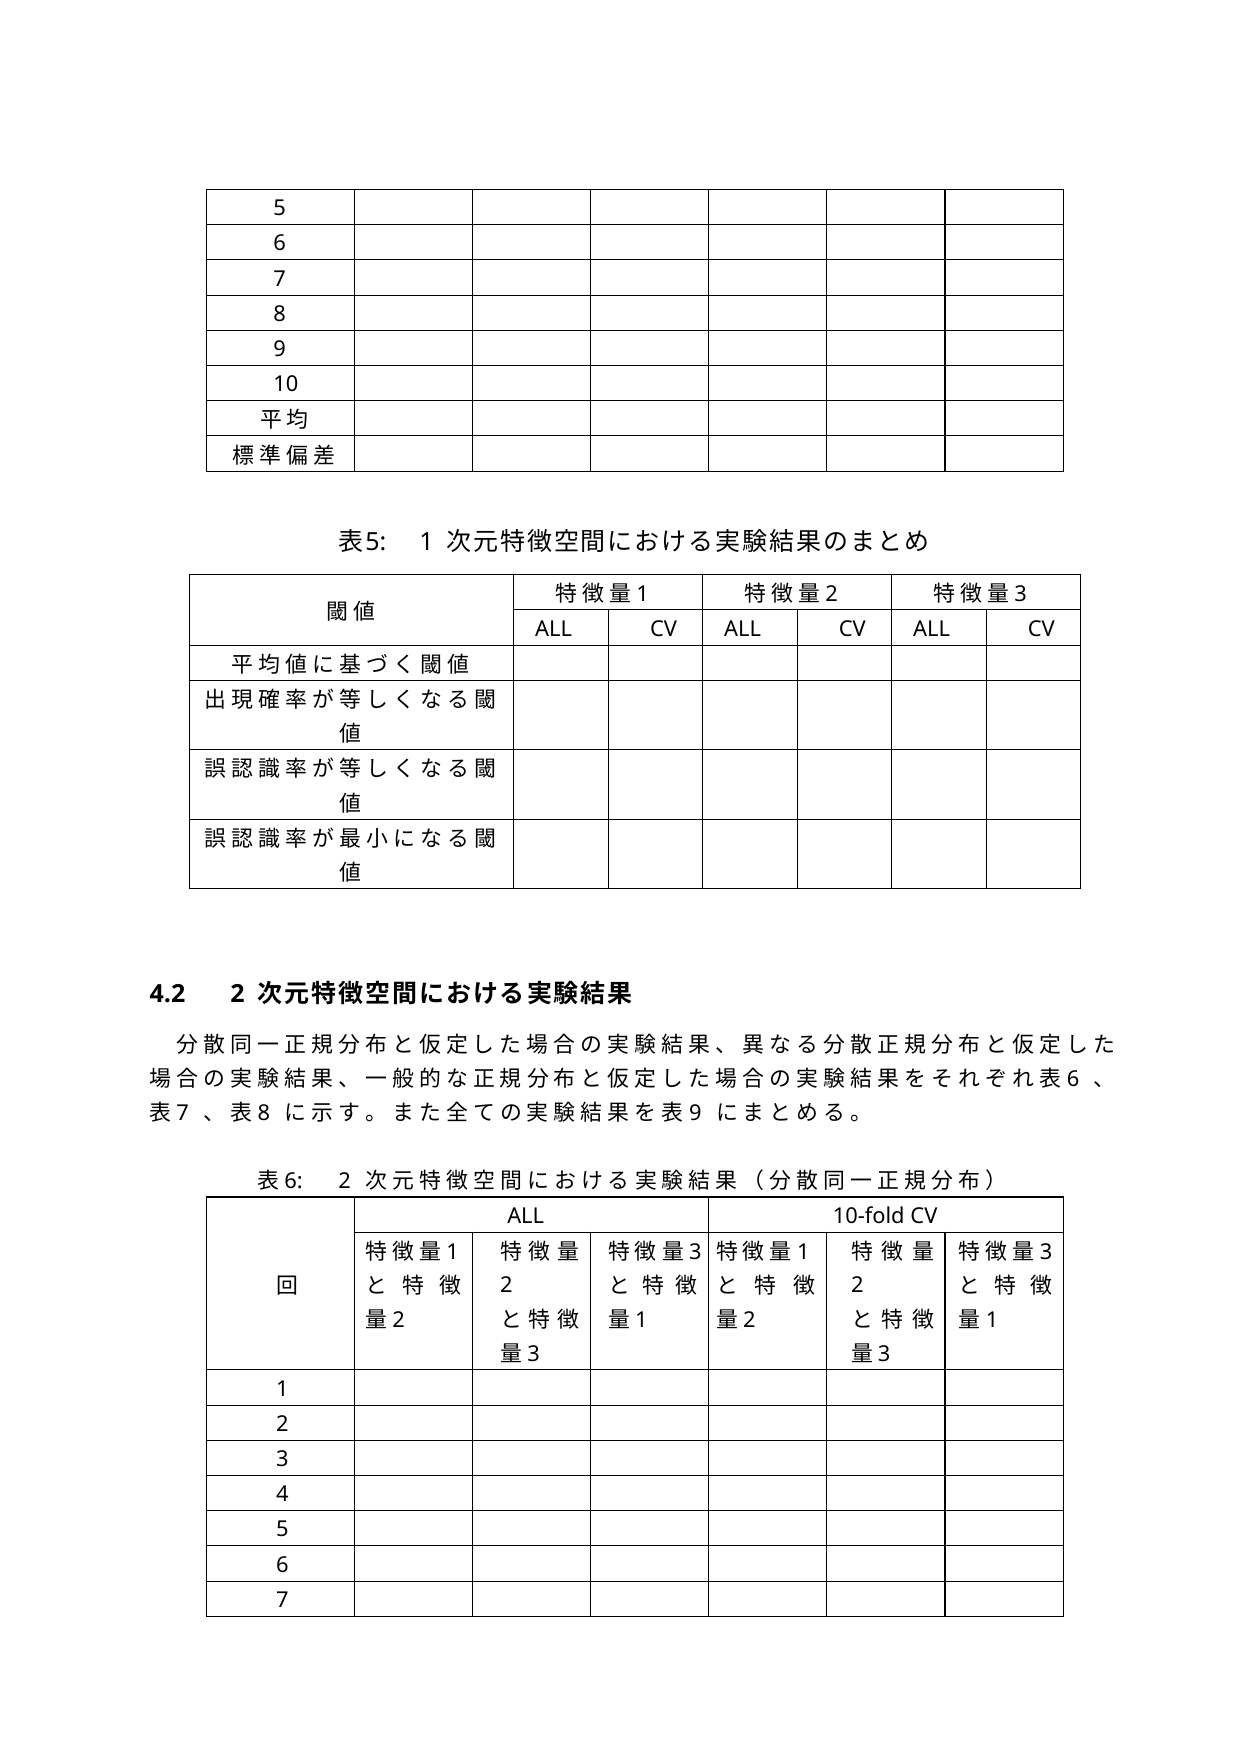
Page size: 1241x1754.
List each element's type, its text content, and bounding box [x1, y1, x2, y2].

text 分散同一正規分布と仮定した場合の実験結果、異なる分散正規分布と仮定した場合の実験結果、一般的な正規分布と仮定した場合の実験結果をそれぞれ表6、表7、表8に示す。また全ての実験結果を表9にまとめる。 [149, 1026, 1121, 1128]
table_cell ALL [703, 610, 797, 644]
table_cell [514, 681, 608, 749]
table_cell [591, 366, 708, 400]
table_cell [946, 1476, 1063, 1510]
table_cell [609, 820, 702, 888]
table_cell [827, 401, 944, 435]
table_header 10-fold CV [709, 1198, 1063, 1232]
table_cell [709, 366, 826, 400]
table_cell [591, 1511, 708, 1545]
table_cell [591, 1546, 708, 1581]
table_cell [355, 225, 472, 259]
table_cell [709, 1511, 826, 1545]
table_cell [709, 1476, 826, 1510]
table_cell 5 [207, 1511, 354, 1545]
table_cell [827, 190, 944, 224]
table_cell 平均値に基づく閾値 [190, 646, 513, 680]
table_cell [827, 1441, 944, 1475]
table_header ALL [355, 1198, 708, 1232]
table_cell 特徴量2 と特徴量3 [473, 1233, 590, 1369]
table_cell [946, 225, 1063, 259]
table_cell [473, 1511, 590, 1545]
table_cell [798, 646, 891, 680]
table_cell [473, 1441, 590, 1475]
table_cell [473, 260, 590, 294]
table_cell [946, 366, 1063, 400]
table_cell [709, 1441, 826, 1475]
table_cell [946, 401, 1063, 435]
table_header 閾値 [190, 575, 513, 644]
table_cell 1 [207, 1370, 354, 1404]
table_cell [892, 681, 986, 749]
table_cell [473, 436, 590, 471]
table_header 特徴量3 [892, 575, 1080, 609]
table_cell [591, 1406, 708, 1440]
table_cell CV [609, 610, 702, 644]
table_cell [892, 750, 986, 818]
table_cell 特徴量3 と特徴量1 [591, 1233, 708, 1369]
table_cell 9 [207, 331, 354, 365]
table_cell [709, 1546, 826, 1581]
table_cell [709, 436, 826, 471]
table_cell [709, 331, 826, 365]
table_cell [355, 1406, 472, 1440]
table_cell 誤認識率が等しくなる閾値 [190, 750, 513, 818]
text 4.2 2次元特徴空間における実験結果 [149, 957, 1121, 1026]
table_cell 6 [207, 1546, 354, 1581]
table_cell [709, 225, 826, 259]
table_cell 特徴量2 と特徴量3 [827, 1233, 944, 1369]
table_cell [798, 820, 891, 888]
table_cell [827, 260, 944, 294]
table_cell [591, 401, 708, 435]
table_cell [591, 1441, 708, 1475]
table_cell [514, 750, 608, 818]
table_cell [827, 436, 944, 471]
table_cell [355, 331, 472, 365]
table_cell [827, 1546, 944, 1581]
table_cell ALL [514, 610, 608, 644]
table_cell 平均 [207, 401, 354, 435]
table_cell 3 [207, 1441, 354, 1475]
table_cell [591, 331, 708, 365]
table_cell [946, 1582, 1063, 1616]
table_cell [946, 331, 1063, 365]
table_cell [827, 331, 944, 365]
table_cell [355, 190, 472, 224]
table_cell [709, 190, 826, 224]
table_cell [946, 190, 1063, 224]
table_cell [946, 1511, 1063, 1545]
table_cell [709, 260, 826, 294]
table_cell [355, 436, 472, 471]
table_cell [827, 1370, 944, 1404]
table_cell [591, 260, 708, 294]
table_cell [355, 1582, 472, 1616]
table_cell [827, 1406, 944, 1440]
table_cell [827, 1476, 944, 1510]
table_cell [703, 681, 797, 749]
table_cell [703, 820, 797, 888]
table_cell 2 [207, 1406, 354, 1440]
table_cell [987, 646, 1080, 680]
table_cell [987, 820, 1080, 888]
table_cell [827, 1511, 944, 1545]
table_header 回 [207, 1198, 354, 1369]
table_cell [473, 1370, 590, 1404]
table_cell [798, 681, 891, 749]
table_cell [709, 1406, 826, 1440]
table_cell 10 [207, 366, 354, 400]
table_cell [609, 646, 702, 680]
table_cell [591, 436, 708, 471]
table_cell [987, 750, 1080, 818]
table_cell 4 [207, 1476, 354, 1510]
table_cell [591, 296, 708, 330]
table_cell 標準偏差 [207, 436, 354, 471]
table_cell [473, 331, 590, 365]
table_cell [946, 296, 1063, 330]
text 表6: 2次元特徴空間における実験結果（分散同一正規分布） [149, 1162, 1121, 1196]
table_cell [709, 1370, 826, 1404]
table_cell [946, 436, 1063, 471]
table_cell [473, 366, 590, 400]
text 表5: 1次元特徴空間における実験結果のまとめ [149, 506, 1121, 574]
table_cell [355, 260, 472, 294]
table_cell [709, 296, 826, 330]
table_cell CV [798, 610, 891, 644]
table_cell [473, 296, 590, 330]
table_header 特徴量1 [514, 575, 702, 609]
table_cell [473, 225, 590, 259]
table_cell [946, 1406, 1063, 1440]
table_cell [514, 820, 608, 888]
table_cell 7 [207, 260, 354, 294]
table_cell [987, 681, 1080, 749]
table_cell [703, 750, 797, 818]
table_cell [473, 1546, 590, 1581]
table_cell [946, 1546, 1063, 1581]
table_cell [473, 1582, 590, 1616]
table_cell [591, 1582, 708, 1616]
table_cell [473, 1476, 590, 1510]
table_cell [473, 401, 590, 435]
table_cell [703, 646, 797, 680]
table_cell [609, 750, 702, 818]
table_cell [827, 366, 944, 400]
table_cell 特徴量1 と特徴量2 [355, 1233, 472, 1369]
table_cell [591, 190, 708, 224]
table_cell [355, 401, 472, 435]
table_cell [591, 225, 708, 259]
table_cell 特徴量1 と特徴量2 [709, 1233, 826, 1369]
table_cell [355, 1511, 472, 1545]
table_cell [827, 225, 944, 259]
table_cell [355, 1546, 472, 1581]
table_cell ALL [892, 610, 986, 644]
table_cell [591, 1476, 708, 1510]
table_cell [591, 1370, 708, 1404]
table_cell 5 [207, 190, 354, 224]
table_cell [946, 1370, 1063, 1404]
table_cell 出現確率が等しくなる閾値 [190, 681, 513, 749]
table_cell [946, 1441, 1063, 1475]
table_cell [892, 646, 986, 680]
table_cell [355, 1476, 472, 1510]
table_cell [473, 190, 590, 224]
table_cell [709, 1582, 826, 1616]
table_cell [355, 1441, 472, 1475]
table_cell 6 [207, 225, 354, 259]
table_cell [473, 1406, 590, 1440]
table_cell [946, 260, 1063, 294]
table_cell 誤認識率が最小になる閾値 [190, 820, 513, 888]
table_cell [609, 681, 702, 749]
table_cell [355, 366, 472, 400]
table_cell [827, 296, 944, 330]
table_cell 8 [207, 296, 354, 330]
table_cell [355, 1370, 472, 1404]
table_cell [709, 401, 826, 435]
table_header 特徴量2 [703, 575, 891, 609]
table_cell [892, 820, 986, 888]
table_cell [514, 646, 608, 680]
table_cell [355, 296, 472, 330]
table_cell CV [987, 610, 1080, 644]
table_cell 7 [207, 1582, 354, 1616]
table_cell [798, 750, 891, 818]
table_cell 特徴量3 と特徴量1 [946, 1233, 1063, 1369]
table_cell [827, 1582, 944, 1616]
